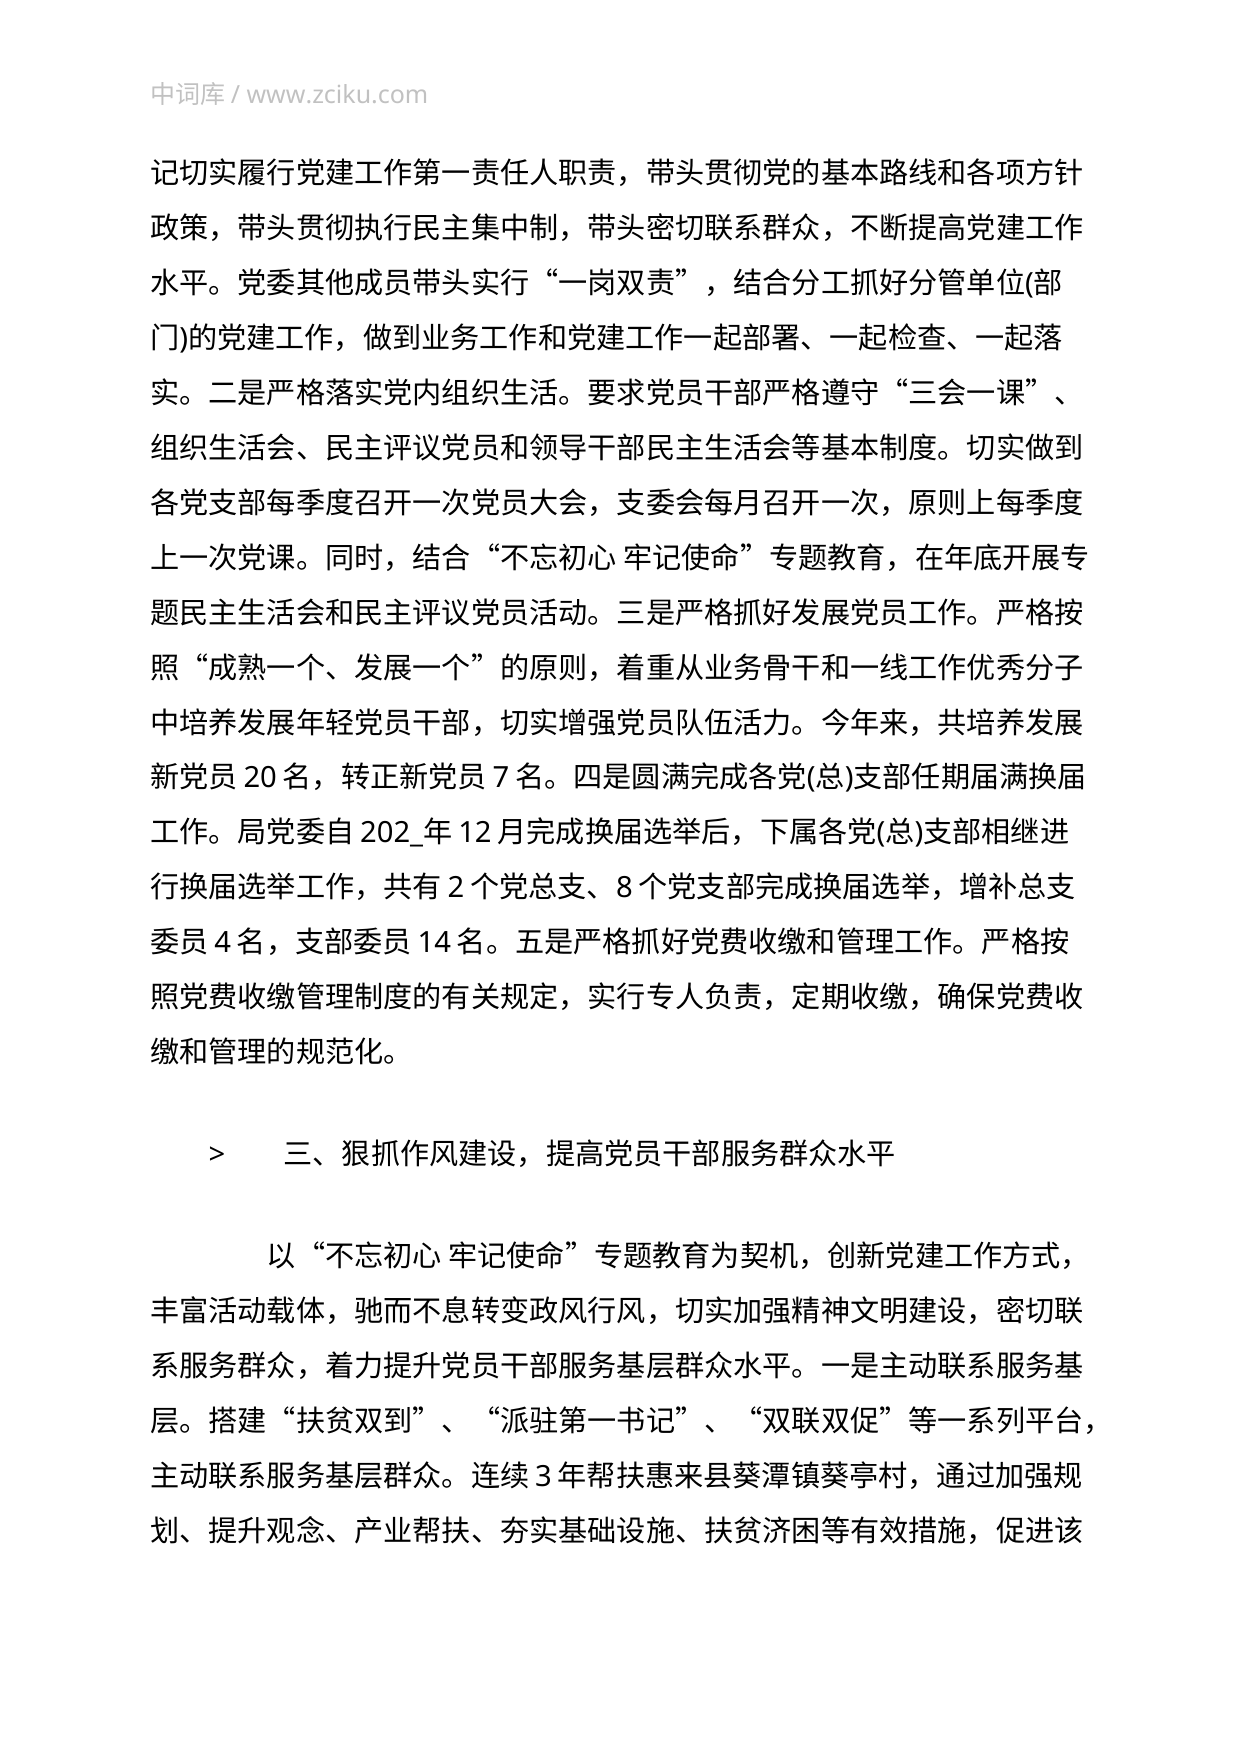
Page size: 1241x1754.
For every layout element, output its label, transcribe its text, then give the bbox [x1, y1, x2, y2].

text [150, 150, 1090, 1071]
text > 三、狠抓作风建设，提高党员干部服务群众水平 [150, 1131, 1090, 1173]
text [150, 1233, 1090, 1549]
